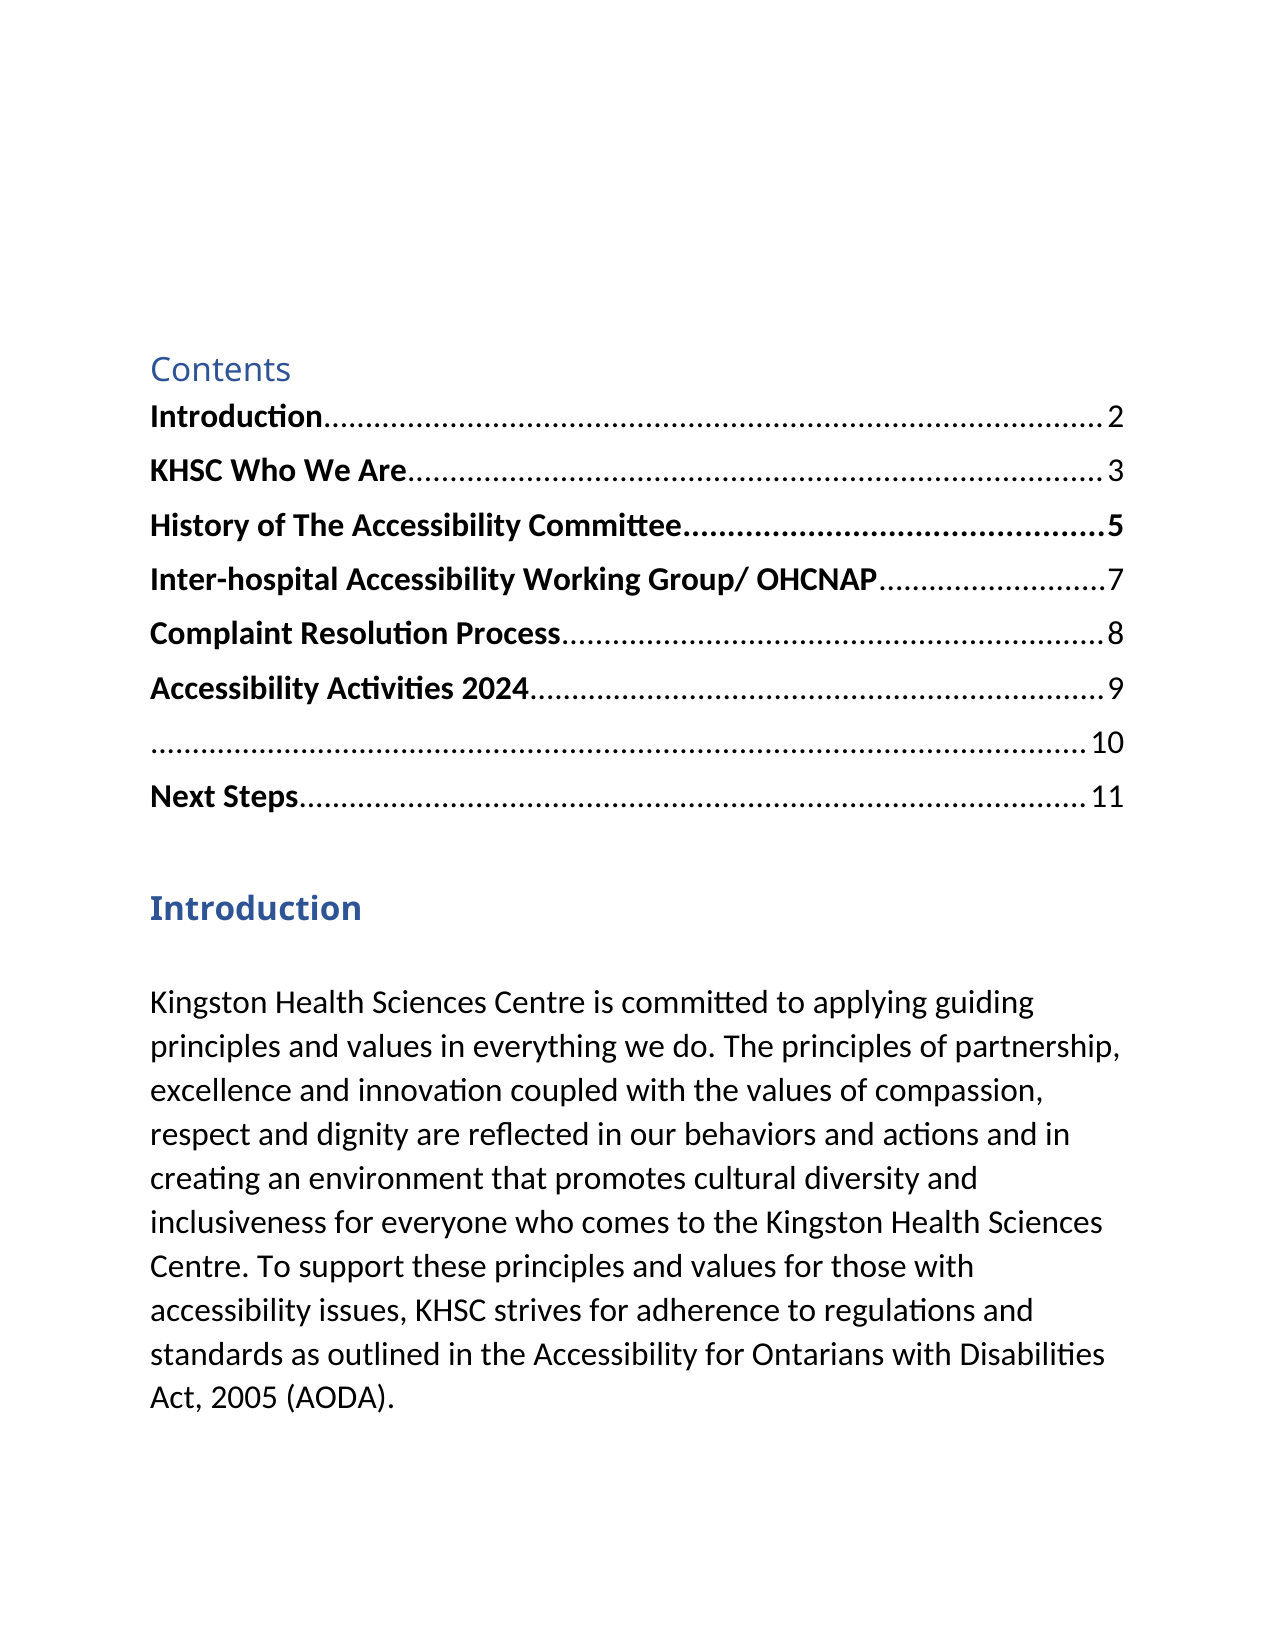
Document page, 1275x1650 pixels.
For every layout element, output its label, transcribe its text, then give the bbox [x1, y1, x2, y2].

text Kingston Health Sciences Centre is committed to applying guiding principles and values in everything we do. The principles of partnership, excellence and innovation coupled with the values of compassion, respect and dignity are reflected in our behaviors and actions and in creating an environment that promotes cultural diversity and inclusiveness for everyone who comes to the Kingston Health Sciences Centre. To support these principles and values for those with accessibility issues, KHSC strives for adherence to regulations and standards as outlined in the Accessibility for Ontarians with Disabilities Act, 2005 (AODA). [150, 981, 1125, 1417]
subtitle Introduction [150, 885, 1125, 930]
